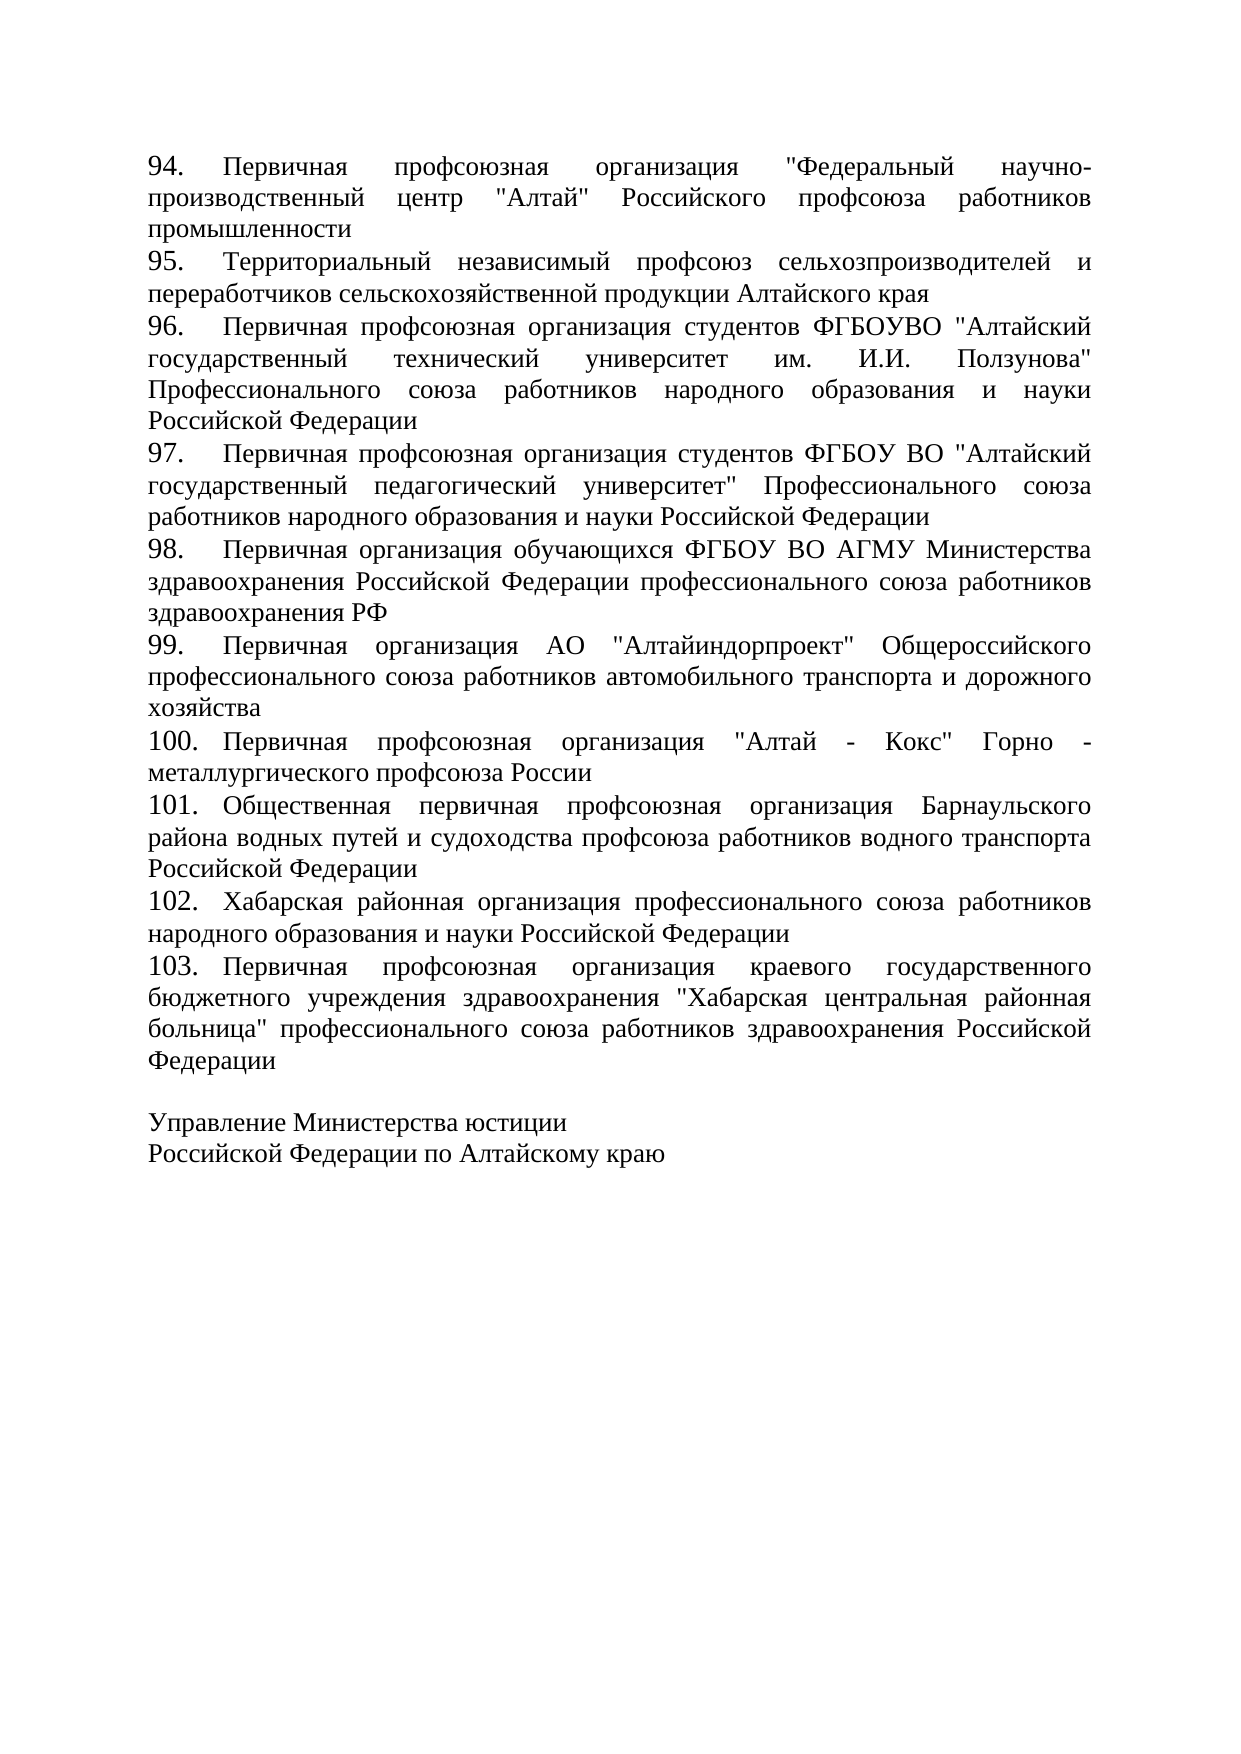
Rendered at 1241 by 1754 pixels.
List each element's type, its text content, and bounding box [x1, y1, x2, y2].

list Хабарская районная организация профессионального союза работников народного образования и науки Российской Федерации [148, 883, 1092, 948]
list Первичная профсоюзная организация студентов ФГБОУВО "Алтайский государственный технический университет им. И.И. Ползунова" Профессионального союза работников народного образования и науки Российской Федерации [148, 308, 1092, 435]
list Территориальный независимый профсоюз сельхозпроизводителей и переработчиков сельскохозяйственной продукции Алтайского края [148, 243, 1092, 308]
list Первичная профсоюзная организация "Алтай - Кокс" Горно - металлургического профсоюза России [148, 723, 1092, 787]
list Первичная профсоюзная организация краевого государственного бюджетного учреждения здравоохранения "Хабарская центральная районная больница" профессионального союза работников здравоохранения Российской Федерации [148, 948, 1092, 1075]
list Первичная профсоюзная организация студентов ФГБОУ ВО "Алтайский государственный педагогический университет" Профессионального союза работников народного образования и науки Российской Федерации [148, 435, 1092, 531]
list Общественная первичная профсоюзная организация Барнаульского района водных путей и судоходства профсоюза работников водного транспорта Российской Федерации [148, 787, 1092, 883]
text Российской Федерации по Алтайскому краю [148, 1137, 1092, 1168]
list Первичная профсоюзная организация "Федеральный научно-производственный центр "Алтай" Российского профсоюза работников промышленности [148, 148, 1092, 243]
text Управление Министерства юстиции [148, 1106, 1092, 1137]
list Первичная организация АО "Алтайиндорпроект" Общероссийского профессионального союза работников автомобильного транспорта и дорожного хозяйства [148, 627, 1092, 723]
list Первичная организация обучающихся ФГБОУ ВО АГМУ Министерства здравоохранения Российской Федерации профессионального союза работников здравоохранения РФ [148, 531, 1092, 627]
